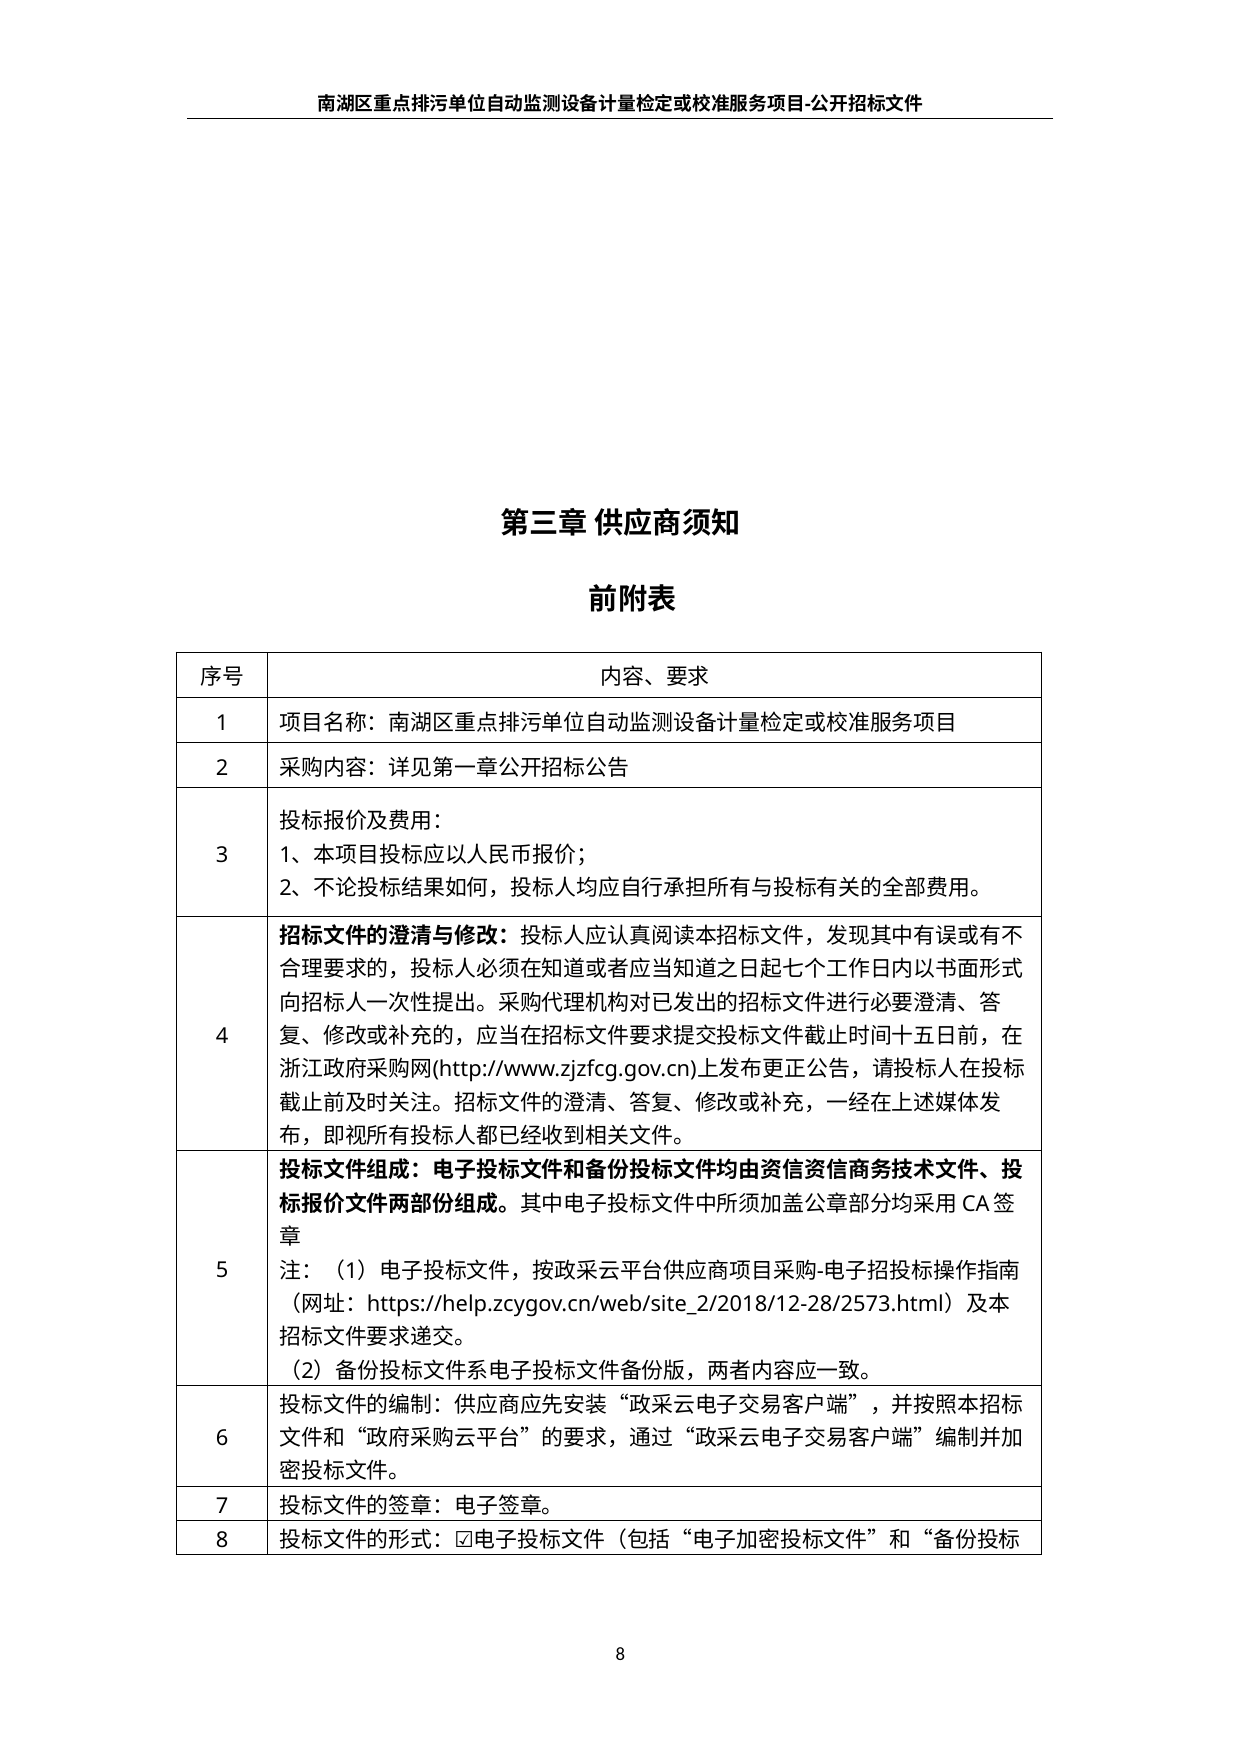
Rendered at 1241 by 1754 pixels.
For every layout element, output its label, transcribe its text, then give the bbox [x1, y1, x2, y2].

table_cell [268, 1521, 1041, 1554]
table_cell 7 [177, 1487, 267, 1520]
table_cell 采购内容：详见第一章公开招标公告 [268, 743, 1041, 787]
table_cell 3 [177, 788, 267, 916]
table_cell 投标文件的签章：电子签章。 [268, 1487, 1041, 1520]
table_cell 2 [177, 743, 267, 787]
table_cell 投标文件的编制：供应商应先安装“政采云电子交易客户端”，并按照本招标文件和“政府采购云平台”的要求，通过“政采云电子交易客户端”编制并加密投标文件。 [268, 1386, 1041, 1486]
table_header 内容、要求 [268, 653, 1041, 697]
table_header 序号 [177, 653, 267, 697]
table_cell 6 [177, 1386, 267, 1486]
text 前附表 [212, 576, 1053, 618]
table_cell 1 [177, 698, 267, 742]
table_cell 4 [177, 917, 267, 1150]
table_cell 项目名称：南湖区重点排污单位自动监测设备计量检定或校准服务项目 [268, 698, 1041, 742]
table_cell 8 [177, 1521, 267, 1554]
text 第三章 供应商须知 [187, 500, 1053, 542]
table_cell 投标报价及费用： 1、本项目投标应以人民币报价； 2、不论投标结果如何，投标人均应自行承担所有与投标有关的全部费用。 [268, 788, 1041, 916]
table_cell 招标文件的澄清与修改：投标人应认真阅读本招标文件，发现其中有误或有不合理要求的，投标人必须在知道或者应当知道之日起七个工作日内以书面形式向招标人一次性提出。采购代理机构对已发出的招标文件进行必要澄清、答复、修改或补充的，应当在招标文件要求提交投标文件截止时间十五日前，在浙江政府采购网(http://www.zjzfcg.gov.cn)上发布更正公告，请投标人在投标截止前及时关注。招标文件的澄清、答复、修改或补充，一经在上述媒体发布，即视所有投标人都已经收到相关文件。 [268, 917, 1041, 1150]
table_cell 投标文件组成：电子投标文件和备份投标文件均由资信资信商务技术文件、投标报价文件两部份组成。其中电子投标文件中所须加盖公章部分均采用CA签章 注：（1）电子投标文件，按政采云平台供应商项目采购-电子招投标操作指南（网址：https://help.zcygov.cn/web/site_2/2018/12-28/2573.html）及本招标文件要求递交。 （2）备份投标文件系电子投标文件备份版，两者内容应一致。 [268, 1151, 1041, 1384]
table_cell 5 [177, 1151, 267, 1384]
